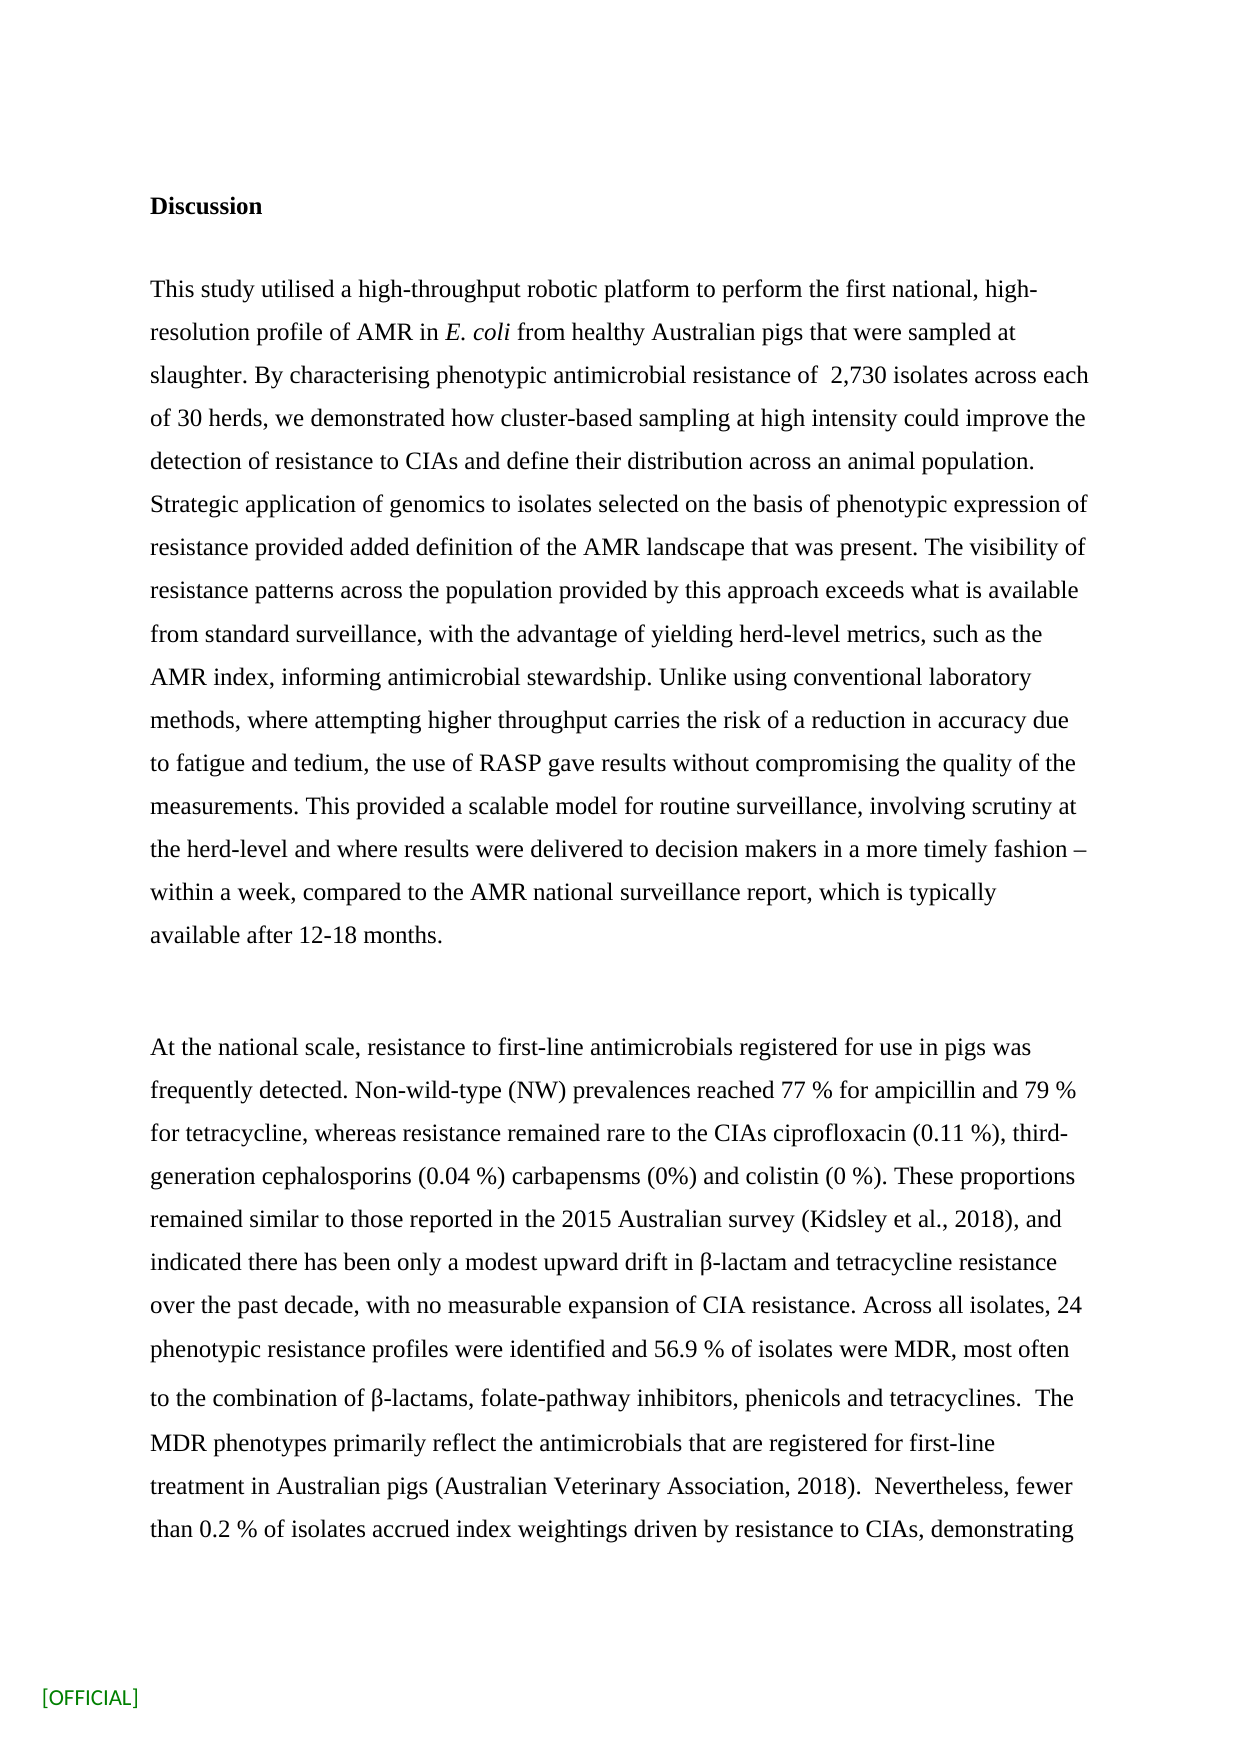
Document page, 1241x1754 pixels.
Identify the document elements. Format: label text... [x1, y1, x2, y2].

text This study utilised a high-throughput robotic platform to perform the first national, high-resolution profile of AMR in E. coli from healthy Australian pigs that were sampled at slaughter. By characterising phenotypic antimicrobial resistance of 2,730 isolates across each of 30 herds, we demonstrated how cluster-based sampling at high intensity could improve the detection of resistance to CIAs and define their distribution across an animal population. Strategic application of genomics to isolates selected on the basis of phenotypic expression of resistance provided added definition of the AMR landscape that was present. The visibility of resistance patterns across the population provided by this approach exceeds what is available from standard surveillance, with the advantage of yielding herd-level metrics, such as the AMR index, informing antimicrobial stewardship. Unlike using conventional laboratory methods, where attempting higher throughput carries the risk of a reduction in accuracy due to fatigue and tedium, the use of RASP gave results without compromising the quality of the measurements. This provided a scalable model for routine surveillance, involving scrutiny at the herd-level and where results were delivered to decision makers in a more timely fashion – within a week, compared to the AMR national surveillance report, which is typically available after 12-18 months. [150, 274, 1090, 949]
text Discussion [150, 191, 1090, 220]
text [150, 1032, 1090, 1543]
